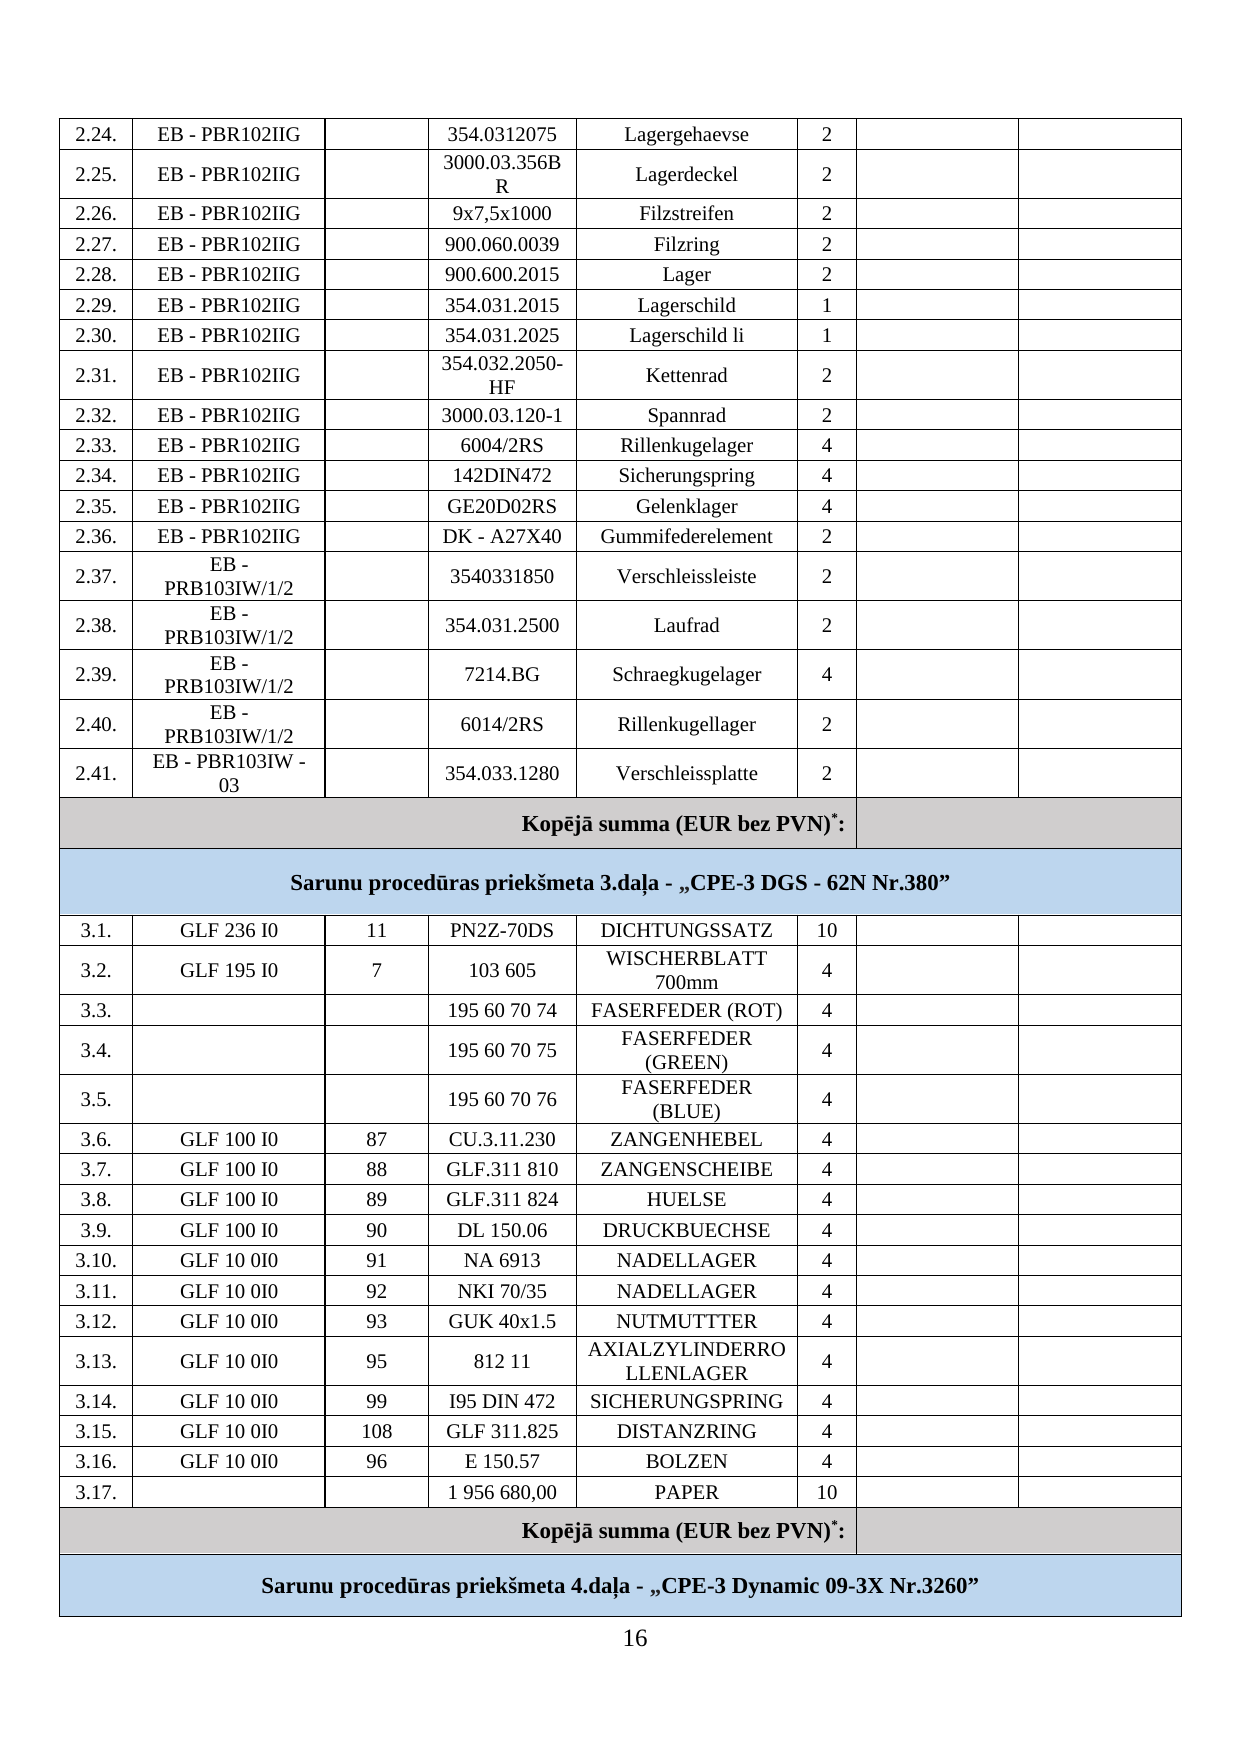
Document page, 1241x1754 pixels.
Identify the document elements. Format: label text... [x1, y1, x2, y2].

table_cell 2.33. [60, 430, 132, 460]
table_cell [326, 461, 428, 490]
table_cell 2.25. [60, 150, 132, 198]
table_cell [1019, 119, 1181, 148]
table_cell DK - A27X40 [429, 522, 576, 551]
table_cell 2.29. [60, 290, 132, 319]
table_cell [1019, 1386, 1181, 1415]
table_cell [1019, 430, 1181, 460]
table_cell 3.9. [60, 1215, 132, 1244]
table_cell GLF.311 824 [429, 1185, 576, 1214]
table_cell HUELSE [577, 1185, 797, 1214]
table_cell EB - PBR102IIG [133, 150, 324, 198]
table_cell [857, 798, 1181, 848]
table_cell GLF.311 810 [429, 1154, 576, 1184]
table_cell 3.16. [60, 1447, 132, 1476]
table_cell 2 [798, 119, 856, 148]
table_cell Lager [577, 260, 797, 289]
table_cell [857, 522, 1018, 551]
table_cell [857, 400, 1018, 429]
table_cell 87 [326, 1124, 428, 1153]
table_cell [1019, 1276, 1181, 1305]
table_cell Sarunu procedūras priekšmeta 3.daļa - „CPE-3 DGS - 62N Nr.380” [60, 849, 1181, 914]
table_cell 3.12. [60, 1306, 132, 1336]
table_cell [857, 1508, 1181, 1553]
table_cell DICHTUNGSSATZ [577, 916, 797, 945]
table_cell [326, 522, 428, 551]
table_cell [1019, 150, 1181, 198]
table_cell DISTANZRING [577, 1416, 797, 1446]
table_cell 195 60 70 74 [429, 995, 576, 1024]
table_cell 2.24. [60, 119, 132, 148]
table_cell [857, 430, 1018, 460]
table_cell NA 6913 [429, 1246, 576, 1275]
table_cell GLF 10 0I0 [133, 1386, 324, 1415]
table_cell 4 [798, 1215, 856, 1244]
table_cell EB - PBR102IIG [133, 260, 324, 289]
table_cell 812 11 [429, 1337, 576, 1385]
table_cell FASERFEDER (ROT) [577, 995, 797, 1024]
table_cell 3.15. [60, 1416, 132, 1446]
table_cell [857, 1276, 1018, 1305]
table_cell [857, 1416, 1018, 1446]
table_cell [857, 1447, 1018, 1476]
table_cell [1019, 320, 1181, 350]
table_cell [133, 1477, 324, 1507]
table_cell [1019, 601, 1181, 649]
table_cell [1019, 946, 1181, 994]
table_cell E 150.57 [429, 1447, 576, 1476]
table_cell [326, 1477, 428, 1507]
table_cell 95 [326, 1337, 428, 1385]
table_cell EB - PBR102IIG [133, 229, 324, 258]
table_cell Kopējā summa (EUR bez PVN)*: [60, 798, 856, 848]
table_cell 2 [798, 199, 856, 228]
table_cell [1019, 400, 1181, 429]
table_cell 108 [326, 1416, 428, 1446]
table_cell Verschleissleiste [577, 552, 797, 600]
table_cell [1019, 1447, 1181, 1476]
table_cell 10 [798, 1477, 856, 1507]
table_cell [1019, 1337, 1181, 1385]
table_cell GLF 100 I0 [133, 1215, 324, 1244]
table_cell GLF 100 I0 [133, 1154, 324, 1184]
table_cell 354.0312075 [429, 119, 576, 148]
table_cell FASERFEDER (GREEN) [577, 1026, 797, 1074]
table_cell [857, 1337, 1018, 1385]
table_cell Schraegkugelager [577, 650, 797, 698]
table_cell 2 [798, 150, 856, 198]
table_cell [857, 290, 1018, 319]
table_cell [857, 700, 1018, 748]
table_cell 2.39. [60, 650, 132, 698]
table_cell GLF 311.825 [429, 1416, 576, 1446]
table_cell Kettenrad [577, 351, 797, 399]
table_cell 354.031.2500 [429, 601, 576, 649]
table_cell 2.31. [60, 351, 132, 399]
table_cell [857, 650, 1018, 698]
table_cell [1019, 260, 1181, 289]
table_cell Gummifederelement [577, 522, 797, 551]
table_cell 3.7. [60, 1154, 132, 1184]
table_cell NADELLAGER [577, 1246, 797, 1275]
table_cell GLF 10 0I0 [133, 1337, 324, 1385]
table_cell 4 [798, 946, 856, 994]
table_cell 3.8. [60, 1185, 132, 1214]
table_cell [133, 1026, 324, 1074]
table_cell 2.26. [60, 199, 132, 228]
table_cell 3.13. [60, 1337, 132, 1385]
table_cell Spannrad [577, 400, 797, 429]
table_cell 91 [326, 1246, 428, 1275]
table_cell CU.3.11.230 [429, 1124, 576, 1153]
table_cell EB - PBR102IIG [133, 290, 324, 319]
table_cell [1019, 1124, 1181, 1153]
table_cell EB - PBR102IIG [133, 430, 324, 460]
table_cell [857, 1124, 1018, 1153]
table_cell 2.27. [60, 229, 132, 258]
table_cell 4 [798, 1185, 856, 1214]
table_cell 900.600.2015 [429, 260, 576, 289]
table_cell [857, 351, 1018, 399]
table_cell 1 [798, 320, 856, 350]
table_cell Laufrad [577, 601, 797, 649]
table_cell [326, 700, 428, 748]
table_cell [1019, 700, 1181, 748]
table_cell NUTMUTTTER [577, 1306, 797, 1336]
table_cell AXIALZYLINDERROLLENLAGER [577, 1337, 797, 1385]
table_cell [857, 1026, 1018, 1074]
table_cell 3.4. [60, 1026, 132, 1074]
table_cell ZANGENHEBEL [577, 1124, 797, 1153]
table_cell 3.2. [60, 946, 132, 994]
table_cell Lagerschild li [577, 320, 797, 350]
table_cell 2.36. [60, 522, 132, 551]
table_cell 354.031.2015 [429, 290, 576, 319]
table_cell [1019, 650, 1181, 698]
table_cell [857, 260, 1018, 289]
table_cell [326, 650, 428, 698]
table_cell [857, 1246, 1018, 1275]
table_cell [1019, 552, 1181, 600]
table_cell [1019, 1306, 1181, 1336]
table_cell [326, 400, 428, 429]
table_cell EB - PBR102IIG [133, 320, 324, 350]
table_cell EB - PBR102IIG [133, 522, 324, 551]
table_cell [1019, 1185, 1181, 1214]
table_cell 90 [326, 1215, 428, 1244]
table_cell 2 [798, 400, 856, 429]
table_cell [326, 995, 428, 1024]
table_cell GLF 10 0I0 [133, 1246, 324, 1275]
table_cell 4 [798, 1416, 856, 1446]
table_cell [857, 552, 1018, 600]
table_cell 99 [326, 1386, 428, 1415]
table_cell 2.40. [60, 700, 132, 748]
table_cell 195 60 70 76 [429, 1075, 576, 1123]
table_cell 2.32. [60, 400, 132, 429]
table_cell [857, 150, 1018, 198]
table_cell [1019, 461, 1181, 490]
table_cell EB - PRB103IW/1/2 [133, 601, 324, 649]
table_cell [857, 1185, 1018, 1214]
table_cell 3000.03.120-1 [429, 400, 576, 429]
table_cell NADELLAGER [577, 1276, 797, 1305]
table_cell [857, 461, 1018, 490]
table_cell 3.10. [60, 1246, 132, 1275]
table_cell 354.033.1280 [429, 749, 576, 797]
table_cell [326, 260, 428, 289]
table_cell EB - PRB103IW/1/2 [133, 552, 324, 600]
table_cell 2 [798, 749, 856, 797]
table_cell 7 [326, 946, 428, 994]
table_cell [1019, 1246, 1181, 1275]
table_cell [857, 601, 1018, 649]
table_cell 2 [798, 260, 856, 289]
table_cell I95 DIN 472 [429, 1386, 576, 1415]
table_cell Filzstreifen [577, 199, 797, 228]
table_cell [326, 229, 428, 258]
table_cell 4 [798, 650, 856, 698]
table_cell EB - PBR102IIG [133, 119, 324, 148]
table_cell [1019, 1477, 1181, 1507]
table_cell 11 [326, 916, 428, 945]
table_cell [326, 320, 428, 350]
table_cell 4 [798, 491, 856, 521]
table_cell 4 [798, 1075, 856, 1123]
table_cell [857, 320, 1018, 350]
table_cell [326, 199, 428, 228]
table_cell 3.17. [60, 1477, 132, 1507]
table_cell [326, 430, 428, 460]
table_cell Lagerdeckel [577, 150, 797, 198]
table_cell DL 150.06 [429, 1215, 576, 1244]
table_cell 2.37. [60, 552, 132, 600]
table_cell FASERFEDER (BLUE) [577, 1075, 797, 1123]
table_cell 2 [798, 601, 856, 649]
table_cell [857, 995, 1018, 1024]
table_cell 900.060.0039 [429, 229, 576, 258]
table_cell EB - PBR102IIG [133, 199, 324, 228]
table_cell [857, 946, 1018, 994]
table_cell 4 [798, 1154, 856, 1184]
table_cell EB - PBR102IIG [133, 351, 324, 399]
table_cell [857, 1477, 1018, 1507]
table_cell [857, 916, 1018, 945]
table_cell [857, 749, 1018, 797]
table_cell 93 [326, 1306, 428, 1336]
table_cell Kopējā summa (EUR bez PVN)*: [60, 1508, 856, 1553]
table_cell 1 956 680,00 [429, 1477, 576, 1507]
table_cell 1 [798, 290, 856, 319]
table_cell Lagerschild [577, 290, 797, 319]
table_cell [1019, 351, 1181, 399]
table_cell [857, 491, 1018, 521]
table_cell [1019, 1154, 1181, 1184]
table_cell GLF 100 I0 [133, 1124, 324, 1153]
table_cell [326, 601, 428, 649]
table_cell Rillenkugelager [577, 430, 797, 460]
table_cell 354.031.2025 [429, 320, 576, 350]
table_cell 4 [798, 1124, 856, 1153]
table_cell Rillenkugellager [577, 700, 797, 748]
table_cell EB - PRB103IW/1/2 [133, 700, 324, 748]
table_cell 354.032.2050-HF [429, 351, 576, 399]
table_cell 10 [798, 916, 856, 945]
table_cell 195 60 70 75 [429, 1026, 576, 1074]
table_cell 2 [798, 229, 856, 258]
table_cell [1019, 1026, 1181, 1074]
table_cell 2.28. [60, 260, 132, 289]
table_cell 92 [326, 1276, 428, 1305]
table_cell 89 [326, 1185, 428, 1214]
table_cell [1019, 229, 1181, 258]
table_cell EB - PRB103IW/1/2 [133, 650, 324, 698]
table_cell [326, 290, 428, 319]
table_cell BOLZEN [577, 1447, 797, 1476]
table_cell [326, 491, 428, 521]
table_cell GLF 10 0I0 [133, 1276, 324, 1305]
table_cell [1019, 749, 1181, 797]
table_cell 4 [798, 461, 856, 490]
table_cell NKI 70/35 [429, 1276, 576, 1305]
table_cell 4 [798, 1026, 856, 1074]
table_cell WISCHERBLATT 700mm [577, 946, 797, 994]
table_cell 3.1. [60, 916, 132, 945]
table_cell [1019, 1416, 1181, 1446]
table_cell [857, 119, 1018, 148]
table_cell Sicherungspring [577, 461, 797, 490]
table_cell [1019, 916, 1181, 945]
table_cell EB - PBR103IW - 03 [133, 749, 324, 797]
table_cell [1019, 1215, 1181, 1244]
table_cell [1019, 995, 1181, 1024]
table_cell Sarunu procedūras priekšmeta 4.daļa - „CPE-3 Dynamic 09-3X Nr.3260” [60, 1555, 1181, 1616]
table_cell 2 [798, 552, 856, 600]
table_cell [857, 1154, 1018, 1184]
table_cell 6014/2RS [429, 700, 576, 748]
table_cell 2.30. [60, 320, 132, 350]
table_cell [857, 1075, 1018, 1123]
table_cell GLF 195 I0 [133, 946, 324, 994]
table_cell 3540331850 [429, 552, 576, 600]
table_cell [326, 1026, 428, 1074]
table_cell Lagergehaevse [577, 119, 797, 148]
table_cell EB - PBR102IIG [133, 400, 324, 429]
table_cell SICHERUNGSPRING [577, 1386, 797, 1415]
table_cell 96 [326, 1447, 428, 1476]
table_cell [1019, 1075, 1181, 1123]
table_cell GLF 100 I0 [133, 1185, 324, 1214]
table_cell [326, 119, 428, 148]
table_cell 4 [798, 1337, 856, 1385]
table_cell 142DIN472 [429, 461, 576, 490]
table_cell [133, 1075, 324, 1123]
table_cell GUK 40x1.5 [429, 1306, 576, 1336]
table_cell 2 [798, 700, 856, 748]
table_cell GLF 10 0I0 [133, 1306, 324, 1336]
table_cell [857, 229, 1018, 258]
table_cell 7214.BG [429, 650, 576, 698]
table_cell [857, 199, 1018, 228]
table_cell 2.34. [60, 461, 132, 490]
table_cell [1019, 491, 1181, 521]
table_cell 6004/2RS [429, 430, 576, 460]
table_cell Filzring [577, 229, 797, 258]
table_cell [326, 552, 428, 600]
table_cell 4 [798, 1306, 856, 1336]
table_cell 4 [798, 1276, 856, 1305]
table_cell [1019, 290, 1181, 319]
table_cell [326, 1075, 428, 1123]
table_cell 2.35. [60, 491, 132, 521]
table_cell 2.41. [60, 749, 132, 797]
table_cell GLF 10 0I0 [133, 1416, 324, 1446]
table_cell [133, 995, 324, 1024]
table_cell PN2Z-70DS [429, 916, 576, 945]
table_cell 4 [798, 1246, 856, 1275]
table_cell 103 605 [429, 946, 576, 994]
table_cell 2 [798, 522, 856, 551]
table_cell [1019, 522, 1181, 551]
table_cell ZANGENSCHEIBE [577, 1154, 797, 1184]
table_cell EB - PBR102IIG [133, 491, 324, 521]
table_cell 3.14. [60, 1386, 132, 1415]
table_cell 3.3. [60, 995, 132, 1024]
table_cell [326, 749, 428, 797]
table_cell [857, 1386, 1018, 1415]
table_cell 3.5. [60, 1075, 132, 1123]
table_cell DRUCKBUECHSE [577, 1215, 797, 1244]
table_cell [1019, 199, 1181, 228]
table_cell 3000.03.356BR [429, 150, 576, 198]
table_cell [326, 351, 428, 399]
table_cell [857, 1306, 1018, 1336]
table_cell 2.38. [60, 601, 132, 649]
table_cell 2 [798, 351, 856, 399]
table_cell EB - PBR102IIG [133, 461, 324, 490]
table_cell 4 [798, 995, 856, 1024]
table_cell Gelenklager [577, 491, 797, 521]
table_cell [857, 1215, 1018, 1244]
table_cell GE20D02RS [429, 491, 576, 521]
table_cell Verschleissplatte [577, 749, 797, 797]
table_cell 4 [798, 1447, 856, 1476]
table_cell [326, 150, 428, 198]
table_cell GLF 10 0I0 [133, 1447, 324, 1476]
table_cell PAPER [577, 1477, 797, 1507]
table_cell 3.11. [60, 1276, 132, 1305]
table_cell 9x7,5x1000 [429, 199, 576, 228]
table_cell 88 [326, 1154, 428, 1184]
table_cell 4 [798, 1386, 856, 1415]
table_cell 3.6. [60, 1124, 132, 1153]
table_cell 4 [798, 430, 856, 460]
table_cell GLF 236 I0 [133, 916, 324, 945]
